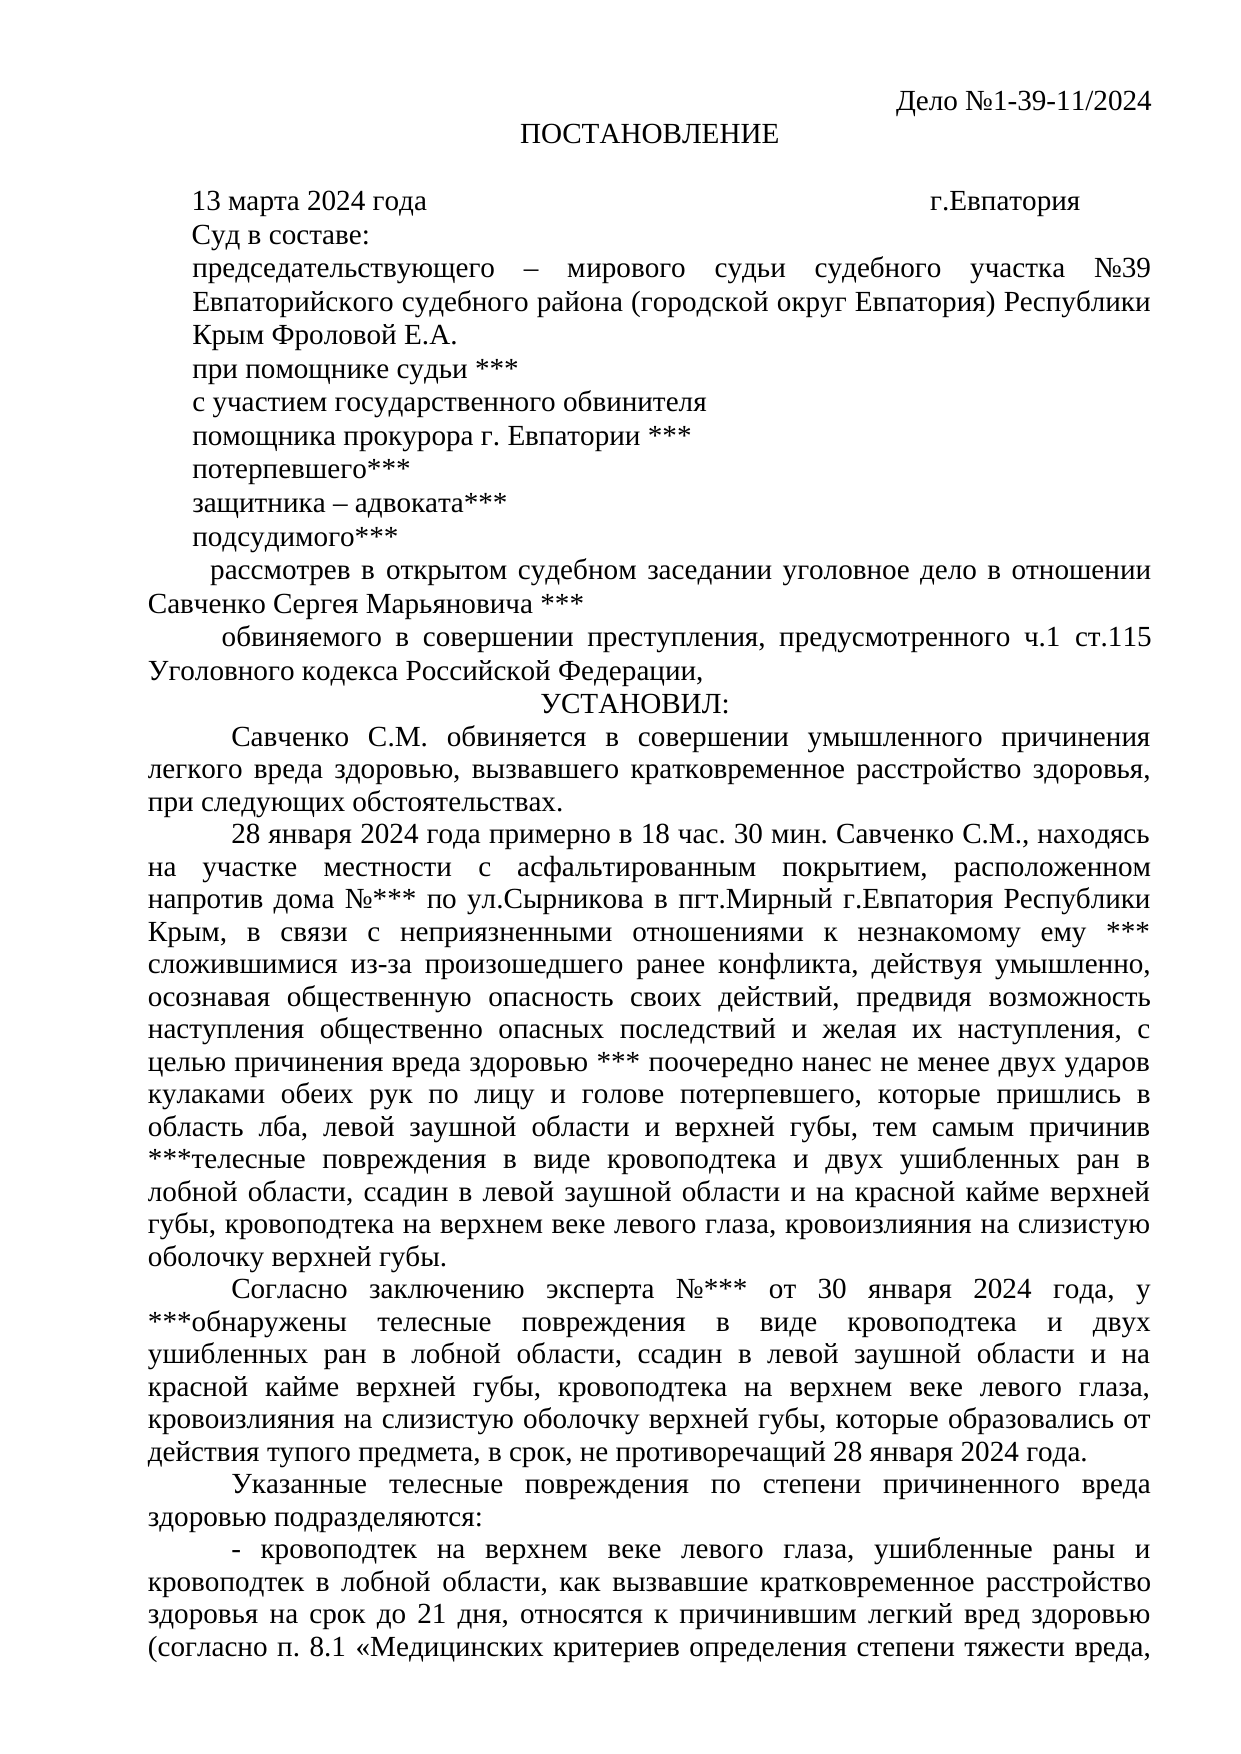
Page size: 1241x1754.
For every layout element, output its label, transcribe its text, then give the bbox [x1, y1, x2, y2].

text помощника прокурора г. Евпатории *** [192, 418, 1152, 452]
text Суд в составе: [148, 217, 1152, 250]
text 28 января 2024 года примерно в 18 час. 30 мин. Савченко С.М., находясь на участке местности с асфальтированным покрытием, расположенном напротив дома №*** по ул.Сырникова в пгт.Мирный г.Евпатория Республики Крым, в связи с неприязненными отношениями к незнакомому ему *** сложившимися из-за произошедшего ранее конфликта, действуя умышленно, осознавая общественную опасность своих действий, предвидя возможность наступления общественно опасных последствий и желая их наступления, с целью причинения вреда здоровью *** поочередно нанес не менее двух ударов кулаками обеих рук по лицу и голове потерпевшего, которые пришлись в область лба, левой заушной области и верхней губы, тем самым причинив ***телесные повреждения в виде кровоподтека и двух ушибленных ран в лобной области, ссадин в левой заушной области и на красной кайме верхней губы, кровоподтека на верхнем веке левого глаза, кровоизлияния на слизистую оболочку верхней губы. [148, 817, 1152, 1272]
text подсудимого*** [192, 519, 1152, 552]
text рассмотрев в открытом судебном заседании уголовное дело в отношении Савченко Сергея Марьяновича *** [148, 552, 1152, 619]
text Дело №1-39-11/2024 [148, 83, 1152, 116]
text при помощнике судьи *** [192, 351, 1152, 384]
text Савченко С.М. обвиняется в совершении умышленного причинения легкого вреда здоровью, вызвавшего кратковременное расстройство здоровья, при следующих обстоятельствах. [148, 720, 1152, 817]
text Согласно заключению эксперта №*** от 30 января 2024 года, у ***обнаружены телесные повреждения в виде кровоподтека и двух ушибленных ран в лобной области, ссадин в левой заушной области и на красной кайме верхней губы, кровоподтека на верхнем веке левого глаза, кровоизлияния на слизистую оболочку верхней губы, которые образовались от действия тупого предмета, в срок, не противоречащий 28 января 2024 года. [148, 1272, 1152, 1467]
text потерпевшего*** [192, 452, 1152, 485]
text ПОСТАНОВЛЕНИЕ [148, 116, 1152, 150]
text Указанные телесные повреждения по степени причиненного вреда здоровью подразделяются: [148, 1467, 1152, 1532]
text УСТАНОВИЛ: [118, 686, 1152, 720]
text с участием государственного обвинителя [192, 384, 1152, 418]
text обвиняемого в совершении преступления, предусмотренного ч.1 ст.115 Уголовного кодекса Российской Федерации, [148, 619, 1152, 686]
text защитника – адвоката*** [192, 485, 1152, 519]
text председательствующего – мирового судьи судебного участка №39 Евпаторийского судебного района (городской округ Евпатория) Республики Крым Фроловой Е.А. [192, 250, 1152, 351]
text 13 марта 2024 года г.Евпатория [148, 183, 1152, 217]
